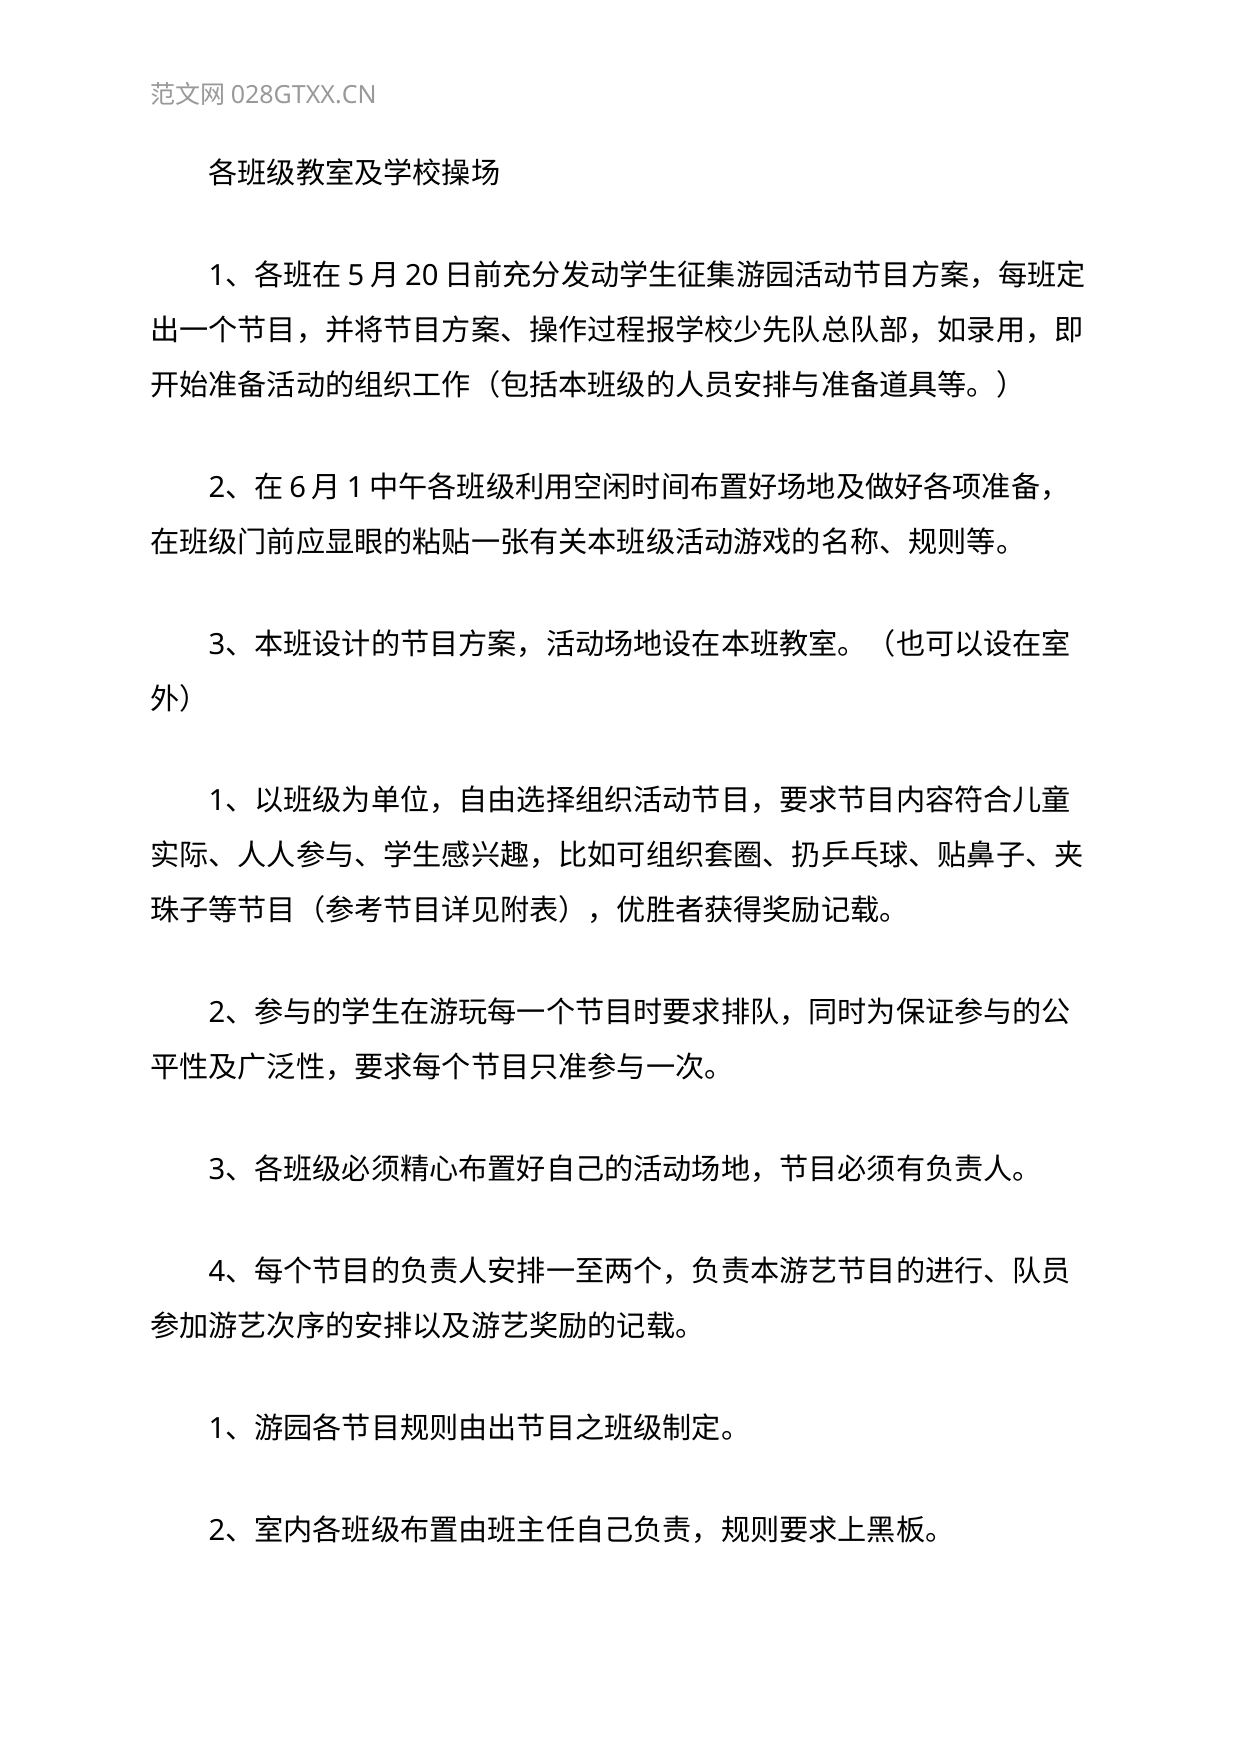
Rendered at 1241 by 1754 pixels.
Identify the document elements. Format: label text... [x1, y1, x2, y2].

text 2、在6月1中午各班级利用空闲时间布置好场地及做好各项准备，在班级门前应显眼的粘贴一张有关本班级活动游戏的名称、规则等。 [150, 463, 1090, 561]
text 1、游园各节目规则由出节目之班级制定。 [150, 1404, 1090, 1447]
text 1、以班级为单位，自由选择组织活动节目，要求节目内容符合儿童实际、人人参与、学生感兴趣，比如可组织套圈、扔乒乓球、贴鼻子、夹珠子等节目（参考节目详见附表），优胜者获得奖励记载。 [150, 777, 1090, 929]
text 4、每个节目的负责人安排一至两个，负责本游艺节目的进行、队员参加游艺次序的安排以及游艺奖励的记载。 [150, 1247, 1090, 1345]
text 2、室内各班级布置由班主任自己负责，规则要求上黑板。 [150, 1506, 1090, 1548]
text 3、本班设计的节目方案，活动场地设在本班教室。（也可以设在室外） [150, 620, 1090, 717]
text 1、各班在5月20日前充分发动学生征集游园活动节目方案，每班定出一个节目，并将节目方案、操作过程报学校少先队总队部，如录用，即开始准备活动的组织工作（包括本班级的人员安排与准备道具等。） [150, 252, 1090, 404]
text 3、各班级必须精心布置好自己的活动场地，节目必须有负责人。 [150, 1145, 1090, 1188]
text 2、参与的学生在游玩每一个节目时要求排队，同时为保证参与的公平性及广泛性，要求每个节目只准参与一次。 [150, 989, 1090, 1086]
text 各班级教室及学校操场 [150, 150, 1090, 192]
